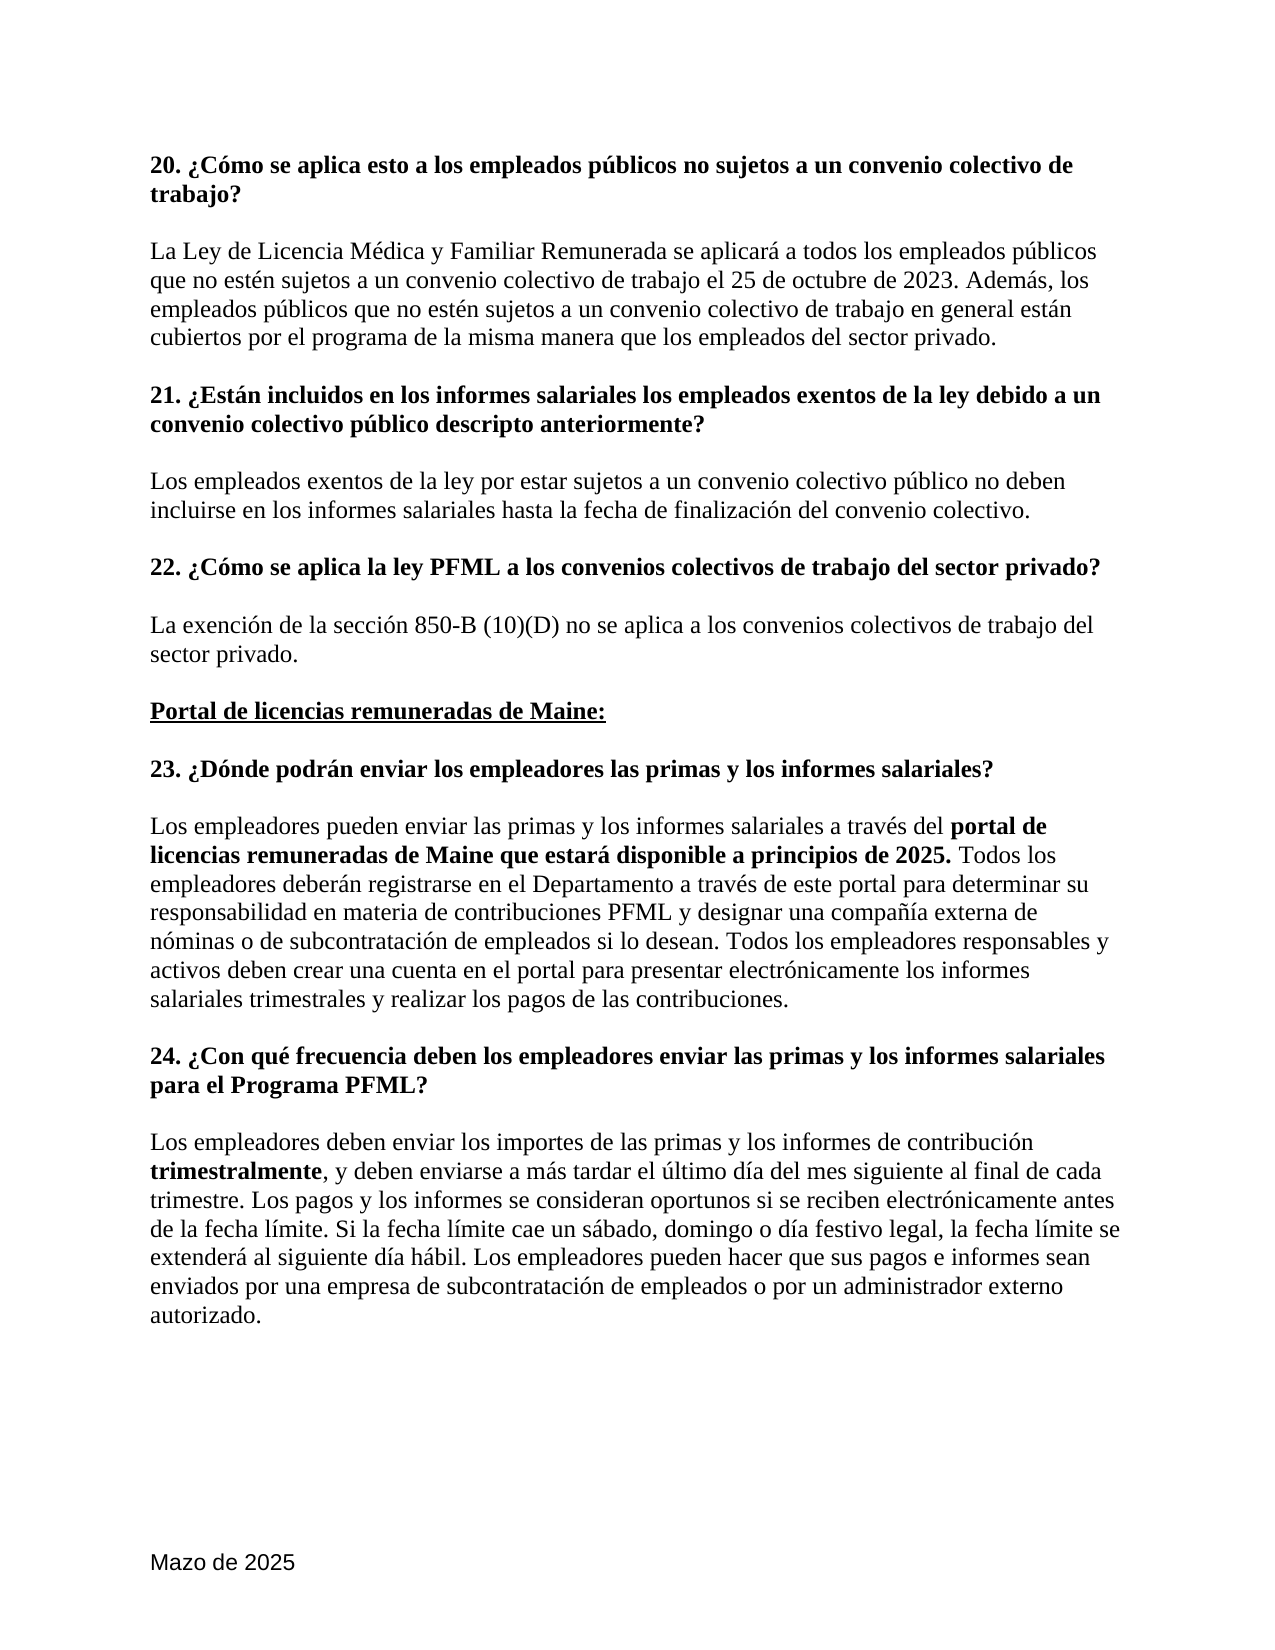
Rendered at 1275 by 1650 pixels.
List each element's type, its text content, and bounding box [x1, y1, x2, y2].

text 22. ¿Cómo se aplica la ley PFML a los convenios colectivos de trabajo del sector privado? [150, 552, 1125, 581]
text Los empleadores deben enviar los importes de las primas y los informes de contribución trimestralmente, y deben enviarse a más tardar el último día del mes siguiente al final de cada trimestre. Los pagos y los informes se consideran oportunos si se reciben electrónicamente antes de la fecha límite. Si la fecha límite cae un sábado, domingo o día festivo legal, la fecha límite se extenderá al siguiente día hábil. Los empleadores pueden hacer que sus pagos e informes sean enviados por una empresa de subcontratación de empleados o por un administrador externo autorizado. [150, 1127, 1125, 1329]
text 24. ¿Con qué frecuencia deben los empleadores enviar las primas y los informes salariales para el Programa PFML? [150, 1041, 1125, 1099]
text Los empleadores pueden enviar las primas y los informes salariales a través del portal de licencias remuneradas de Maine que estará disponible a principios de 2025. Todos los empleadores deberán registrarse en el Departamento a través de este portal para determinar su responsabilidad en materia de contribuciones PFML y designar una compañía externa de nóminas o de subcontratación de empleados si lo desean. Todos los empleadores responsables y activos deben crear una cuenta en el portal para presentar electrónicamente los informes salariales trimestrales y realizar los pagos de las contribuciones. [150, 811, 1125, 1012]
text La Ley de Licencia Médica y Familiar Remunerada se aplicará a todos los empleados públicos que no estén sujetos a un convenio colectivo de trabajo el 25 de octubre de 2023. Además, los empleados públicos que no estén sujetos a un convenio colectivo de trabajo en general están cubiertos por el programa de la misma manera que los empleados del sector privado. [150, 236, 1125, 351]
text La exención de la sección 850-B (10)(D) no se aplica a los convenios colectivos de trabajo del sector privado. [150, 610, 1125, 667]
text 23. ¿Dónde podrán enviar los empleadores las primas y los informes salariales? [150, 754, 1125, 782]
text 21. ¿Están incluidos en los informes salariales los empleados exentos de la ley debido a un convenio colectivo público descripto anteriormente? Los empleados exentos de la ley por estar sujetos a un convenio colectivo público no deben incluirse en los informes salariales hasta la fecha de finalización del convenio colectivo. [150, 380, 1125, 524]
text 20. ¿Cómo se aplica esto a los empleados públicos no sujetos a un convenio colectivo de trabajo? [150, 150, 1125, 207]
text Portal de licencias remuneradas de Maine: [150, 696, 1125, 725]
